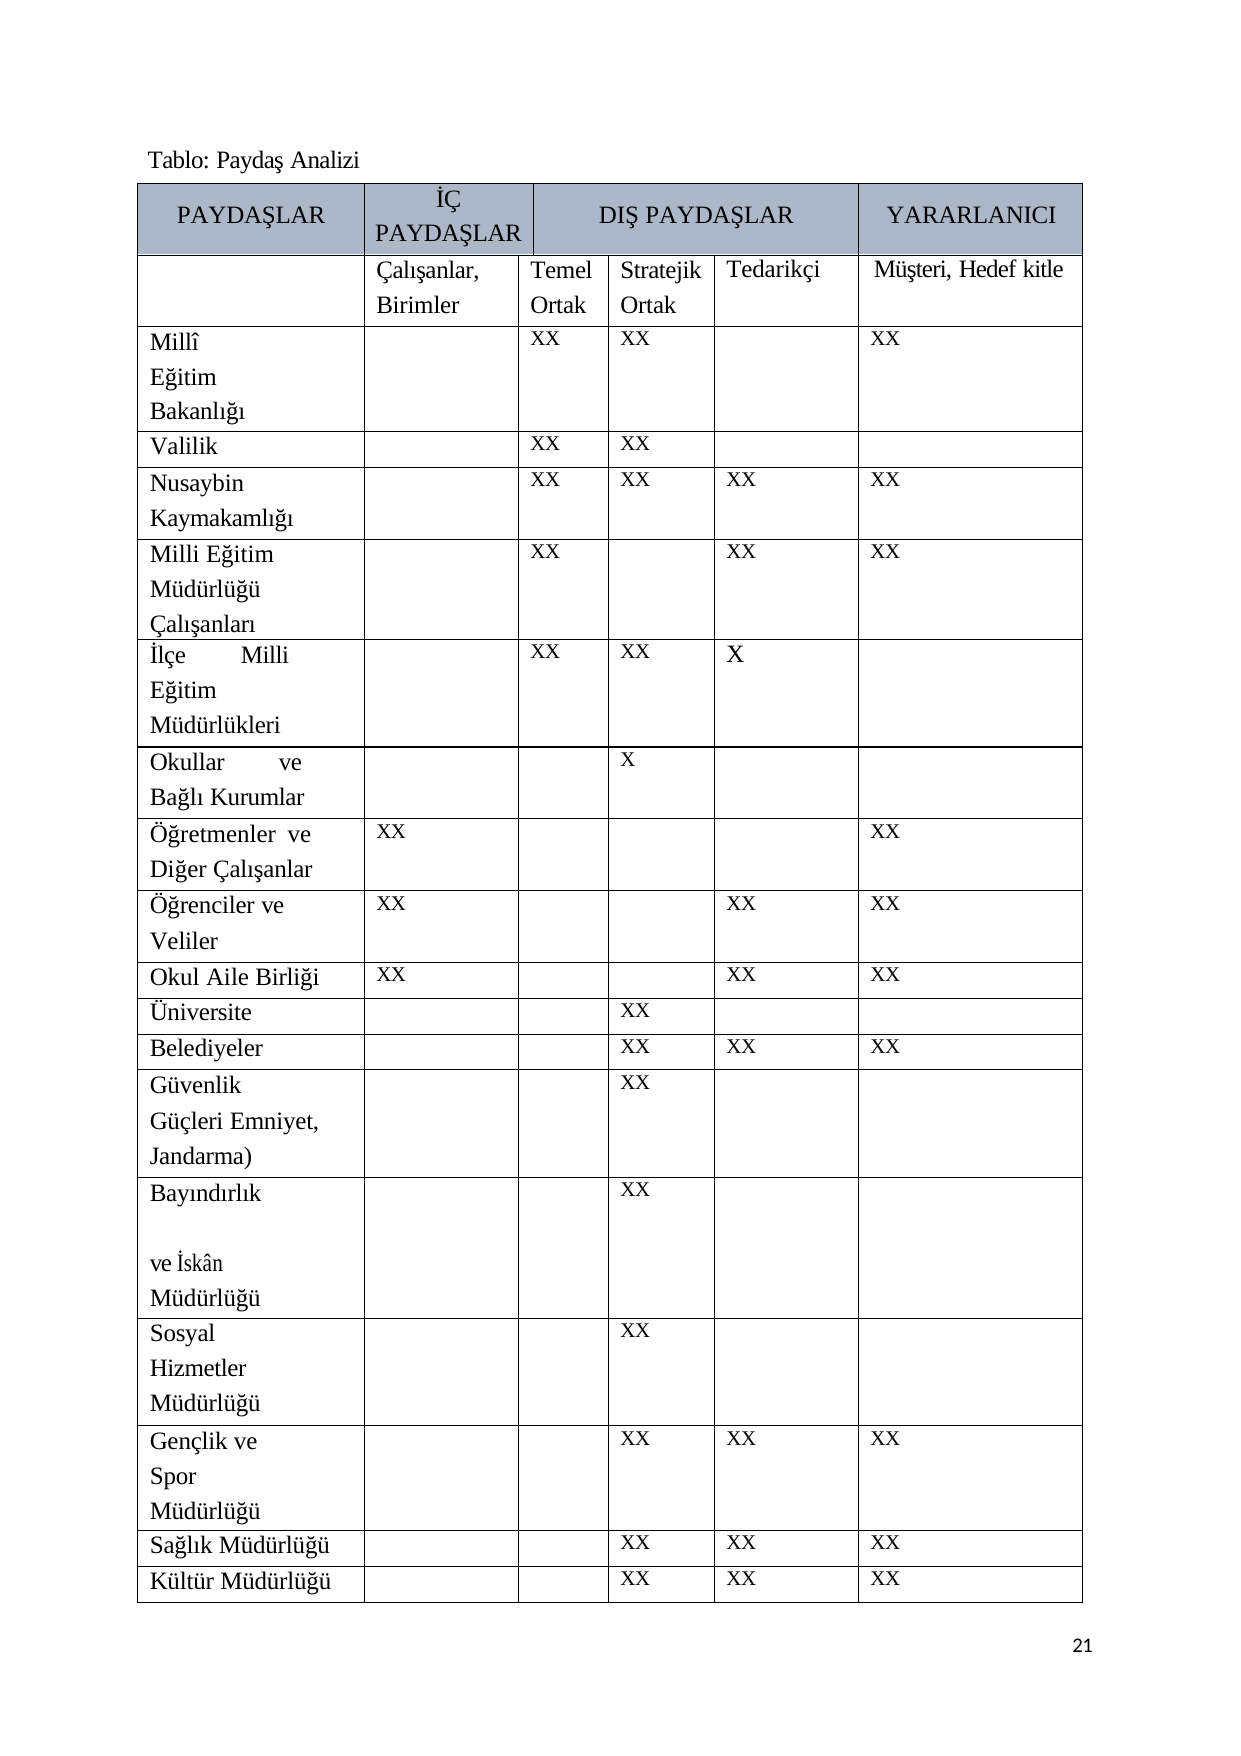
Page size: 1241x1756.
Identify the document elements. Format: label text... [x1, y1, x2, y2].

table_cell XX [609, 1070, 714, 1177]
table_cell [365, 1567, 518, 1602]
table_cell Müşteri, Hedef kitle [859, 256, 1082, 326]
table_cell XX [519, 432, 608, 467]
table_cell XX [715, 1531, 858, 1566]
table_cell [609, 891, 714, 962]
table_cell [365, 640, 518, 746]
table_cell [365, 432, 518, 467]
table_cell [519, 999, 608, 1033]
table_cell X [715, 640, 858, 746]
table_cell Nusaybin Kaymakamlığı [138, 468, 364, 538]
table_cell XX [519, 327, 608, 431]
table_cell [715, 432, 858, 467]
table_cell XX [609, 1319, 714, 1425]
table_cell Öğretmenler ve Diğer Çalışanlar [138, 819, 364, 890]
table_cell [715, 327, 858, 431]
table_cell [859, 748, 1082, 818]
table_cell [365, 999, 518, 1033]
table_cell [715, 1070, 858, 1177]
table_cell XX [519, 640, 608, 746]
table_cell XX [859, 963, 1082, 997]
table_cell Belediyeler [138, 1035, 364, 1069]
table_cell [859, 1178, 1082, 1317]
table_cell XX [859, 540, 1082, 639]
table_cell Kültür Müdürlüğü [138, 1567, 364, 1602]
table_cell XX [519, 468, 608, 538]
table_cell [519, 963, 608, 997]
table_cell [859, 1319, 1082, 1425]
table_cell Üniversite [138, 999, 364, 1033]
table_cell [609, 540, 714, 639]
table_cell XX [609, 1426, 714, 1530]
table_header İÇ PAYDAŞLAR [365, 184, 533, 254]
table_header YARARLANICI [859, 184, 1082, 254]
table_cell [859, 640, 1082, 746]
table_cell XX [609, 327, 714, 431]
table_header PAYDAŞLAR [138, 184, 364, 254]
table_cell [715, 819, 858, 890]
table_cell Temel Ortak [519, 256, 608, 326]
table_cell XX [859, 327, 1082, 431]
table_cell [715, 748, 858, 818]
table_cell [138, 256, 364, 326]
table_cell XX [609, 999, 714, 1033]
table_cell [365, 1070, 518, 1177]
table_cell XX [859, 819, 1082, 890]
table_cell XX [609, 1567, 714, 1602]
table_header DIŞ PAYDAŞLAR [534, 184, 858, 254]
table_cell Gençlik ve Spor Müdürlüğü [138, 1426, 364, 1530]
table_cell [859, 1070, 1082, 1177]
table_cell [519, 1531, 608, 1566]
table_cell Güvenlik Güçleri Emniyet, Jandarma) [138, 1070, 364, 1177]
table_cell XX [859, 468, 1082, 538]
table_cell Tedarikçi [715, 256, 858, 326]
table_cell XX [859, 1035, 1082, 1069]
table_cell XX [519, 540, 608, 639]
table_cell XX [715, 468, 858, 538]
table_cell Çalışanlar, Birimler [365, 256, 518, 326]
table_cell [859, 999, 1082, 1033]
table_cell [365, 1426, 518, 1530]
table_cell [519, 1070, 608, 1177]
table_cell Öğrenciler ve Veliler [138, 891, 364, 962]
text Tablo: Paydaş Analizi [147, 145, 1213, 173]
table_cell Okullar ve Bağlı Kurumlar [138, 748, 364, 818]
table_cell XX [859, 1426, 1082, 1530]
table_cell [519, 1035, 608, 1069]
table_cell [715, 1178, 858, 1317]
table_cell XX [859, 1531, 1082, 1566]
table_cell [365, 1178, 518, 1317]
table_cell XX [365, 963, 518, 997]
table_cell XX [609, 1531, 714, 1566]
table_cell Stratejik Ortak [609, 256, 714, 326]
table_cell [609, 963, 714, 997]
table_cell [365, 1531, 518, 1566]
table_cell [365, 1035, 518, 1069]
table_cell Sağlık Müdürlüğü [138, 1531, 364, 1566]
table_cell Milli Eğitim Müdürlüğü Çalışanları [138, 540, 364, 639]
table_cell [519, 1426, 608, 1530]
table_cell [859, 432, 1082, 467]
table_cell X [609, 748, 714, 818]
table_cell [715, 1319, 858, 1425]
table_cell XX [609, 432, 714, 467]
table_cell XX [715, 963, 858, 997]
table_cell XX [715, 1035, 858, 1069]
table_cell [519, 819, 608, 890]
table_cell XX [365, 891, 518, 962]
table_cell [609, 819, 714, 890]
table_cell [365, 327, 518, 431]
table_cell [519, 748, 608, 818]
table_cell [715, 999, 858, 1033]
table_cell XX [609, 1035, 714, 1069]
table_cell XX [609, 468, 714, 538]
table_cell [365, 540, 518, 639]
table_cell Okul Aile Birliği [138, 963, 364, 997]
table_cell XX [859, 891, 1082, 962]
table_cell XX [715, 1426, 858, 1530]
table_cell [519, 1567, 608, 1602]
table_cell [519, 891, 608, 962]
table_cell XX [859, 1567, 1082, 1602]
table_cell [365, 748, 518, 818]
table_cell [365, 1319, 518, 1425]
table_cell Millî Eğitim Bakanlığı [138, 327, 364, 431]
table_cell [519, 1178, 608, 1317]
table_cell XX [715, 891, 858, 962]
table_cell [365, 468, 518, 538]
table_cell XX [609, 640, 714, 746]
table_cell Valilik [138, 432, 364, 467]
table_cell [519, 1319, 608, 1425]
table_cell Sosyal Hizmetler Müdürlüğü [138, 1319, 364, 1425]
table_cell XX [715, 540, 858, 639]
table_cell İlçe Milli Eğitim Müdürlükleri [138, 640, 364, 746]
table_cell XX [365, 819, 518, 890]
table_cell Bayındırlık ve İskân Müdürlüğü [138, 1178, 364, 1317]
table_cell XX [715, 1567, 858, 1602]
table_cell XX [609, 1178, 714, 1317]
